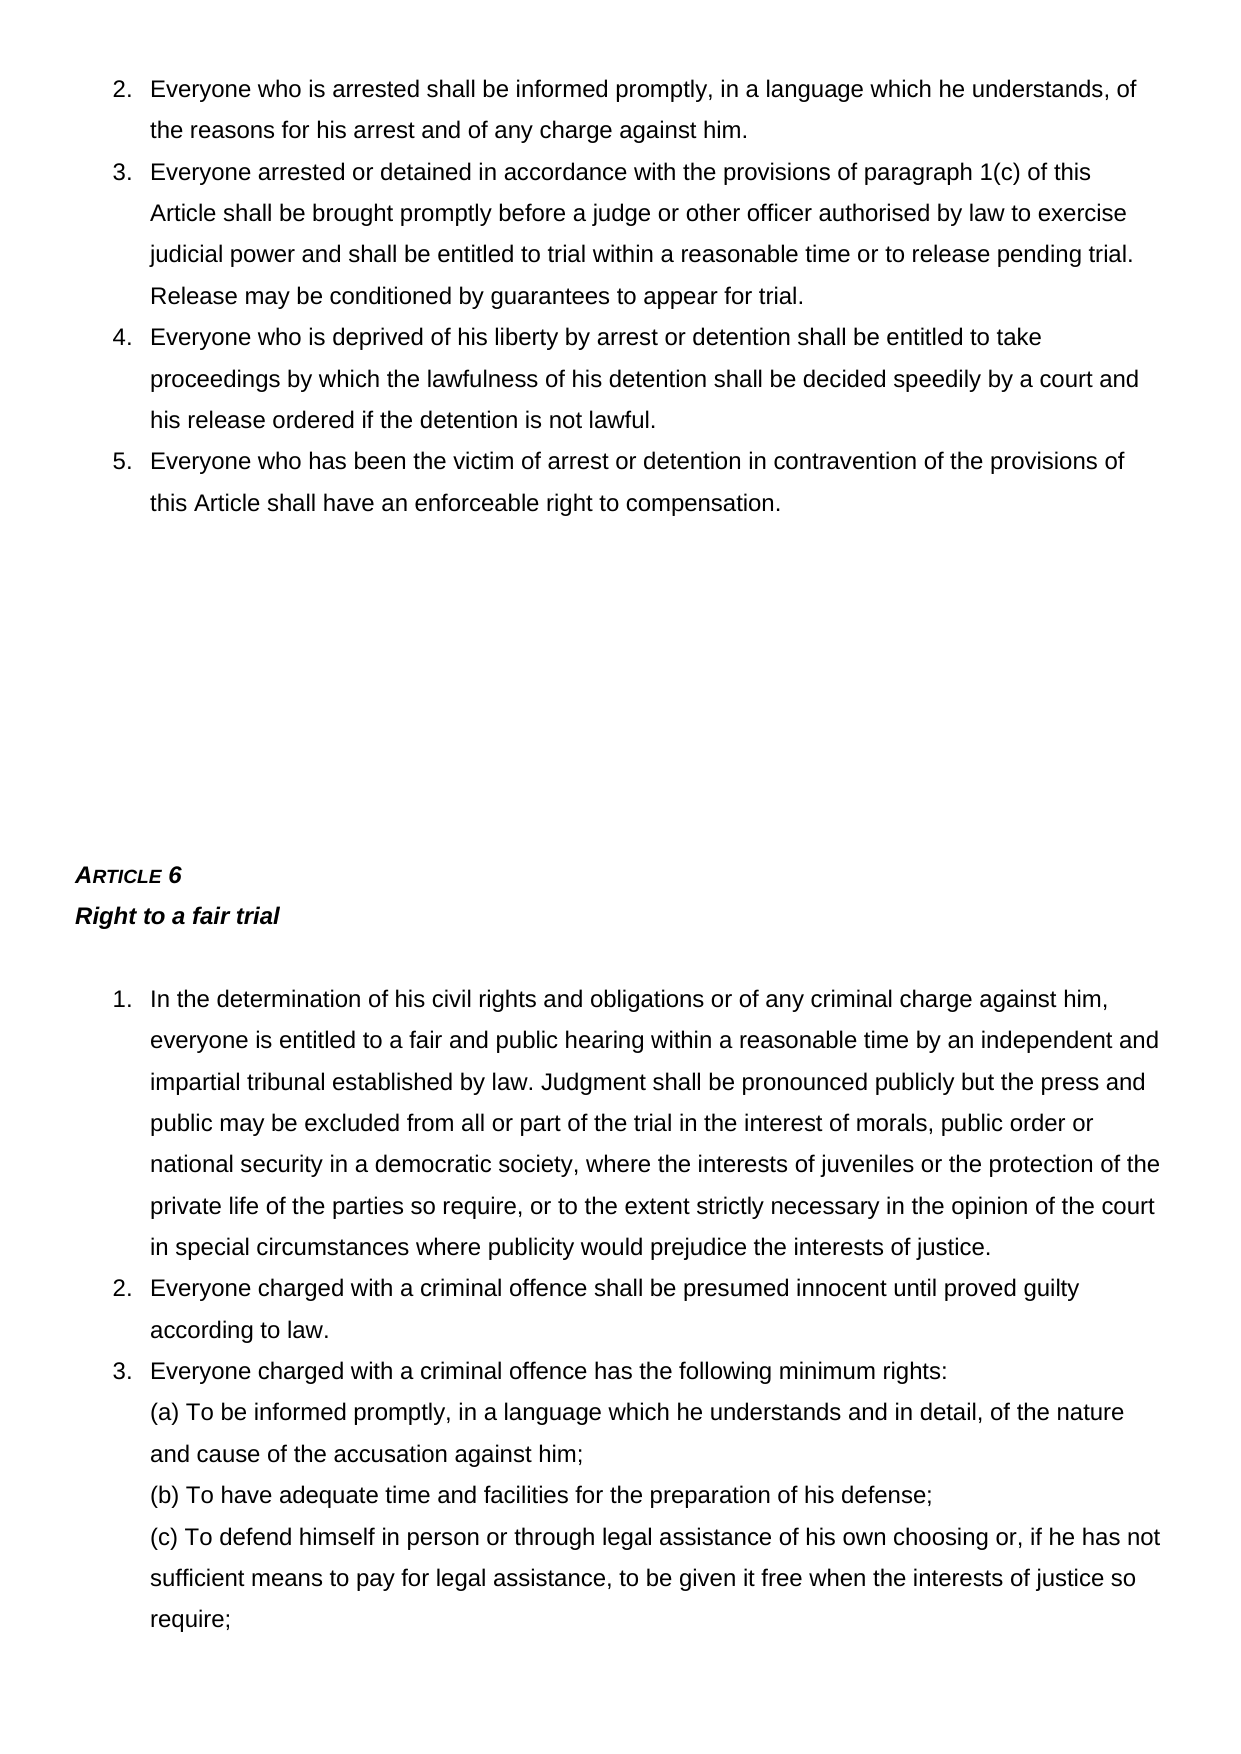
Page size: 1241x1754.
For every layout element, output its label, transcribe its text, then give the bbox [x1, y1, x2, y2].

list Everyone who is arrested shall be informed promptly, in a language which he understands, of the reasons for his arrest and of any charge against him.E+W+S+N.I. [112, 75, 1165, 144]
text (b) To have adequate time and facilities for the preparation of his defense; [75, 1481, 1165, 1509]
text (a) To be informed promptly, in a language which he understands and in detail, of the nature and cause of the accusation against him; [150, 1398, 1165, 1467]
list Everyone charged with a criminal offence shall be presumed innocent until proved guilty according to law.E+W+S+N.I. [112, 1274, 1165, 1343]
list Everyone who has been the victim of arrest or detention in contravention of the provisions of this Article shall have an enforceable right to compensation.E+W+S+N.I. [112, 447, 1165, 516]
text Article 6 [75, 861, 1165, 888]
list Everyone charged with a criminal offence has the following minimum rights:E+W+S+N.I. [112, 1357, 1165, 1384]
list In the determination of his civil rights and obligations or of any criminal charge against him, everyone is entitled to a fair and public hearing within a reasonable time by an independent and impartial tribunal established by law. Judgment shall be pronounced publicly but the press and public may be excluded from all or part of the trial in the interest of morals, public order or national security in a democratic society, where the interests of juveniles or the protection of the private life of the parties so require, or to the extent strictly necessary in the opinion of the court in special circumstances where publicity would prejudice the interests of justice.E+W+S+N.I. [112, 985, 1165, 1261]
list Everyone arrested or detained in accordance with the provisions of paragraph 1(c) of this Article shall be brought promptly before a judge or other officer authorised by law to exercise judicial power and shall be entitled to trial within a reasonable time or to release pending trial. Release may be conditioned by guarantees to appear for trial.E+W+S+N.I. [112, 158, 1165, 309]
text (c) To defend himself in person or through legal assistance of his own choosing or, if he has not sufficient means to pay for legal assistance, to be given it free when the interests of justice so require; [150, 1522, 1165, 1633]
text E+W+S+N.I.Right to a fair trial [75, 902, 1165, 930]
list Everyone who is deprived of his liberty by arrest or detention shall be entitled to take proceedings by which the lawfulness of his detention shall be decided speedily by a court and his release ordered if the detention is not lawful.E+W+S+N.I. [112, 323, 1165, 433]
